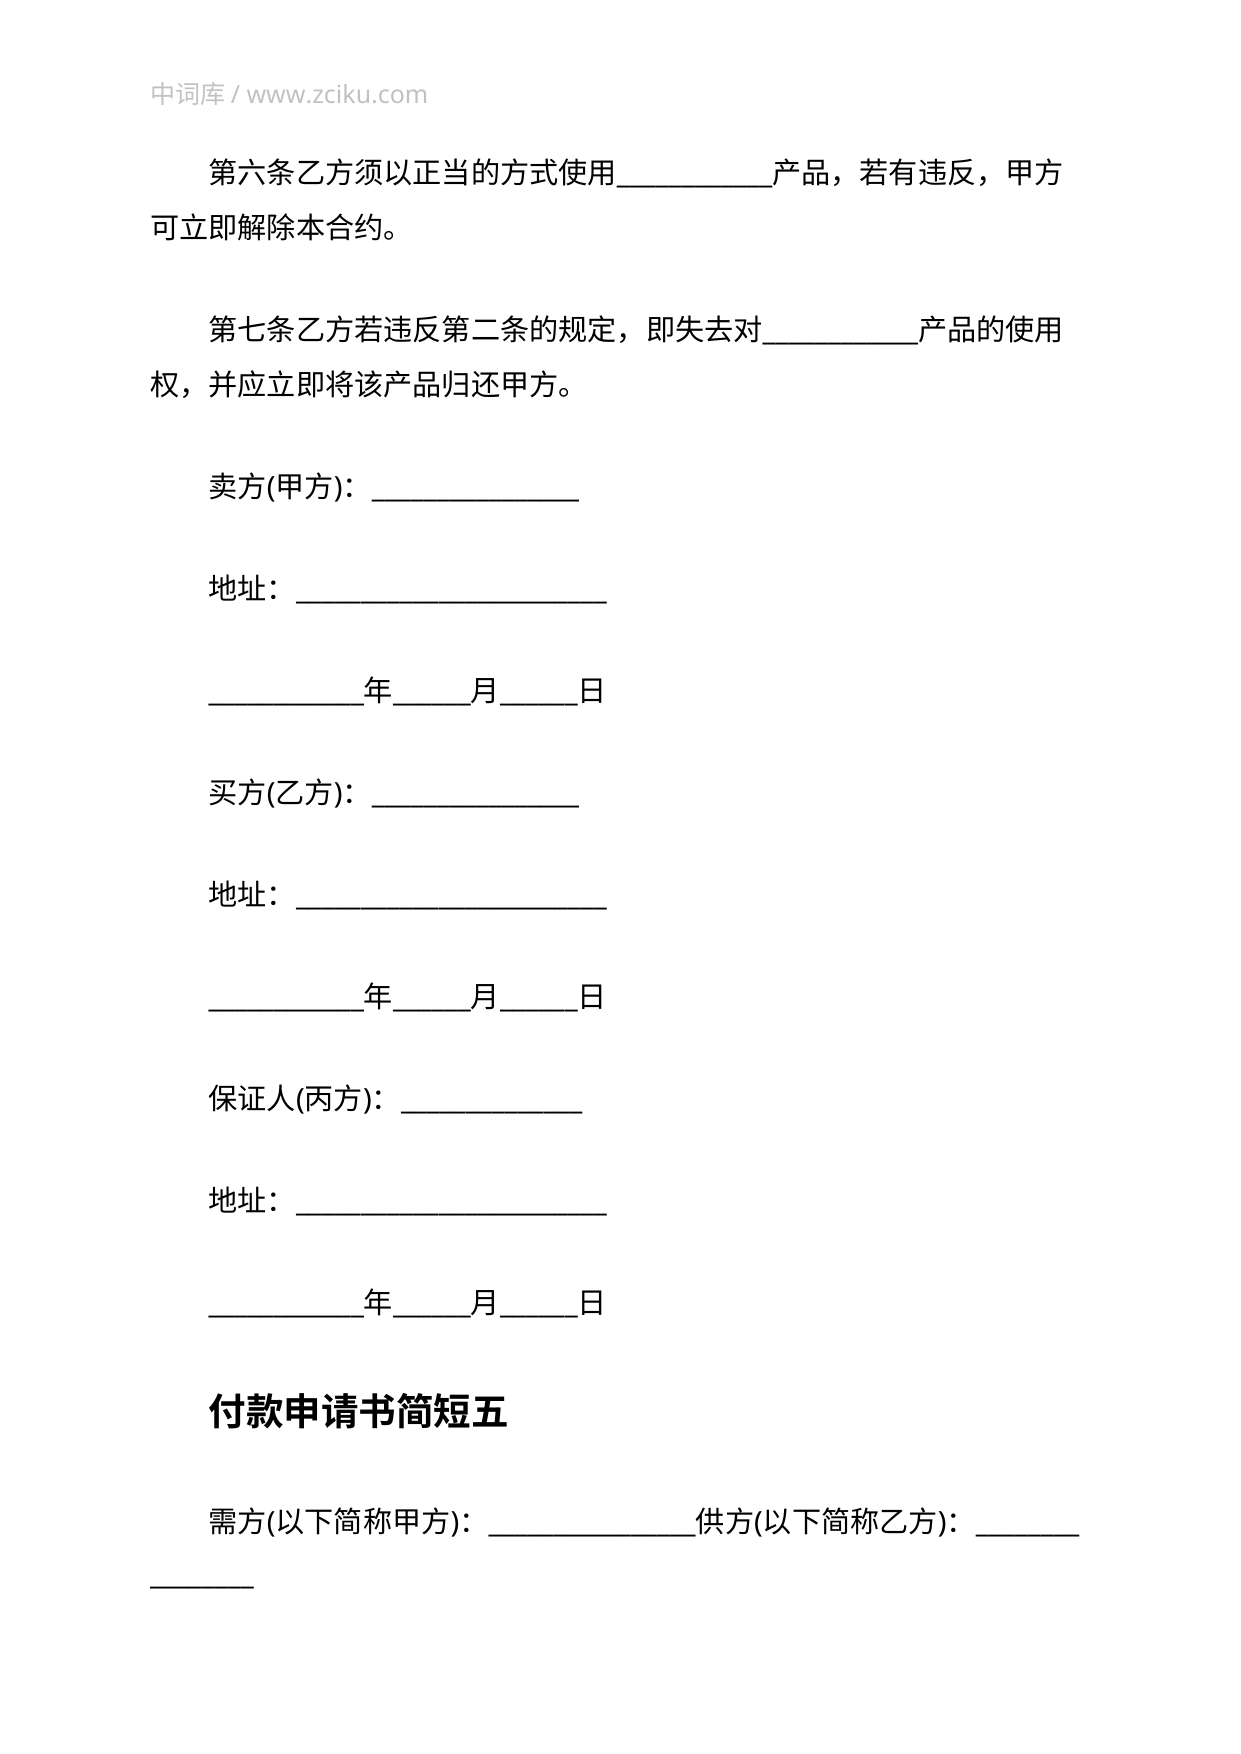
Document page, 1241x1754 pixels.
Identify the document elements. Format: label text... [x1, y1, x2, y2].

text ____________年______月______日 [150, 973, 1090, 1016]
text 付款申请书简短五 [150, 1381, 1090, 1436]
text 地址：________________________ [150, 566, 1090, 608]
text ____________年______月______日 [150, 1279, 1090, 1322]
text 第七条乙方若违反第二条的规定，即失去对____________产品的使用权，并应立即将该产品归还甲方。 [150, 307, 1090, 404]
text ____________年______月______日 [150, 667, 1090, 710]
text 第六条乙方须以正当的方式使用____________产品，若有违反，甲方可立即解除本合约。 [150, 150, 1090, 247]
text 买方(乙方)：________________ [150, 769, 1090, 812]
text 需方(以下简称甲方)：________________供方(以下简称乙方)：________________ [150, 1499, 1090, 1593]
text 地址：________________________ [150, 871, 1090, 914]
text 卖方(甲方)：________________ [150, 463, 1090, 506]
text 保证人(丙方)：______________ [150, 1075, 1090, 1118]
text 地址：________________________ [150, 1177, 1090, 1220]
